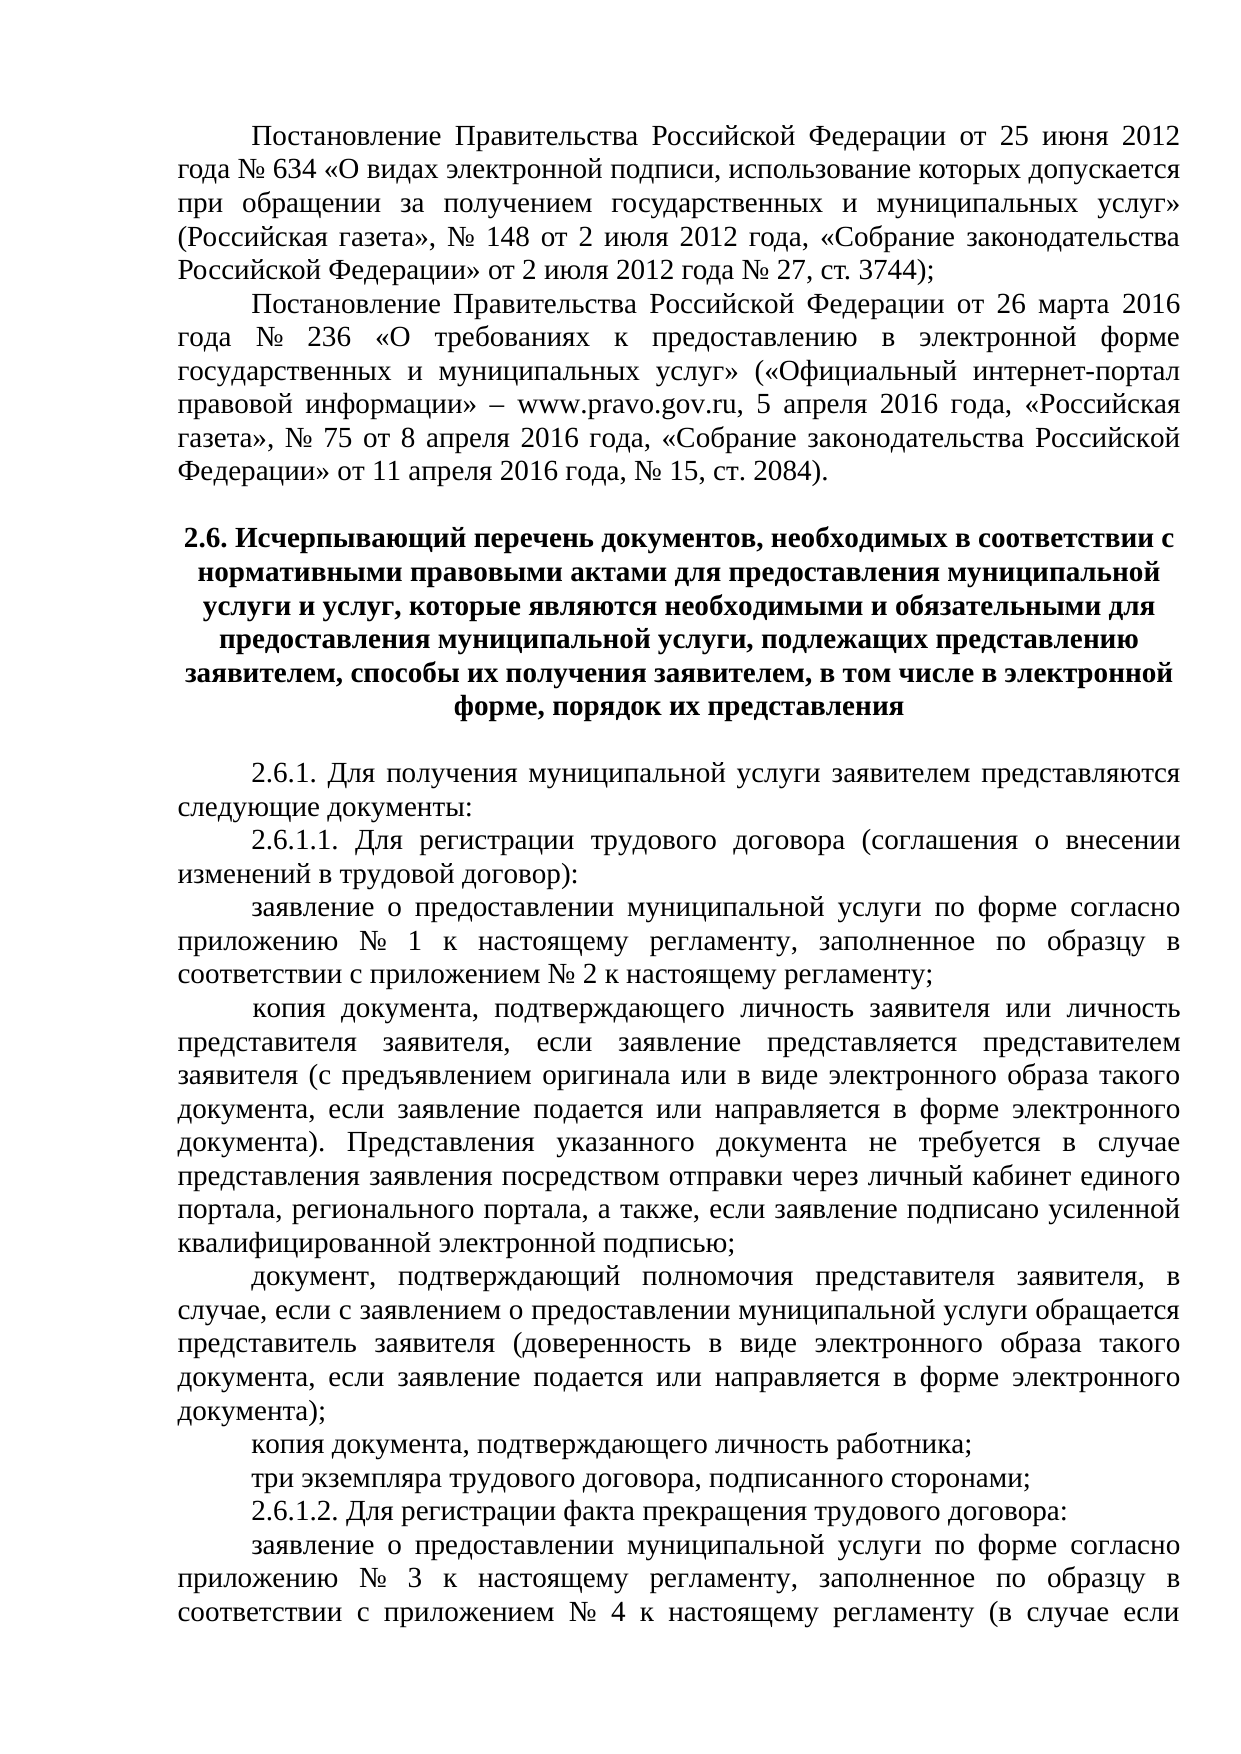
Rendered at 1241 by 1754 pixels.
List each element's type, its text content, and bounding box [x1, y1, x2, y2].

text копия документа, подтверждающего личность работника; [177, 1426, 1181, 1460]
text 2.6.1.2. Для регистрации факта прекращения трудового договора: [177, 1493, 1181, 1527]
text заявление о предоставлении муниципальной услуги по форме согласно приложению № 1 к настоящему регламенту, заполненное по образцу в соответствии с приложением № 2 к настоящему регламенту; [177, 889, 1181, 990]
text 2.6. Исчерпывающий перечень документов, необходимых в соответствии с нормативными правовыми актами для предоставления муниципальной услуги и услуг, которые являются необходимыми и обязательными для предоставления муниципальной услуги, подлежащих представлению заявителем, способы их получения заявителем, в том числе в электронной форме, порядок их представления [177, 521, 1181, 722]
text 2.6.1. Для получения муниципальной услуги заявителем представляются следующие документы: [177, 755, 1181, 822]
text Постановление Правительства Российской Федерации от 26 марта 2016 года № 236 «О требованиях к предоставлению в электронной форме государственных и муниципальных услуг» («Официальный интернет-портал правовой информации» – www.pravo.gov.ru, 5 апреля 2016 года, «Российская газета», № 75 от 8 апреля 2016 года, «Собрание законодательства Российской Федерации» от 11 апреля 2016 года, № 15, ст. 2084). [177, 286, 1181, 487]
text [177, 1527, 1181, 1627]
text Постановление Правительства Российской Федерации от 25 июня 2012 года № 634 «О видах электронной подписи, использование которых допускается при обращении за получением государственных и муниципальных услуг» (Российская газета», № 148 от 2 июля 2012 года, «Собрание законодательства Российской Федерации» от 2 июля 2012 года № 27, ст. 3744); [177, 118, 1181, 286]
text 2.6.1.1. Для регистрации трудового договора (соглашения о внесении изменений в трудовой договор): [177, 822, 1181, 889]
text три экземпляра трудового договора, подписанного сторонами; [177, 1460, 1181, 1493]
